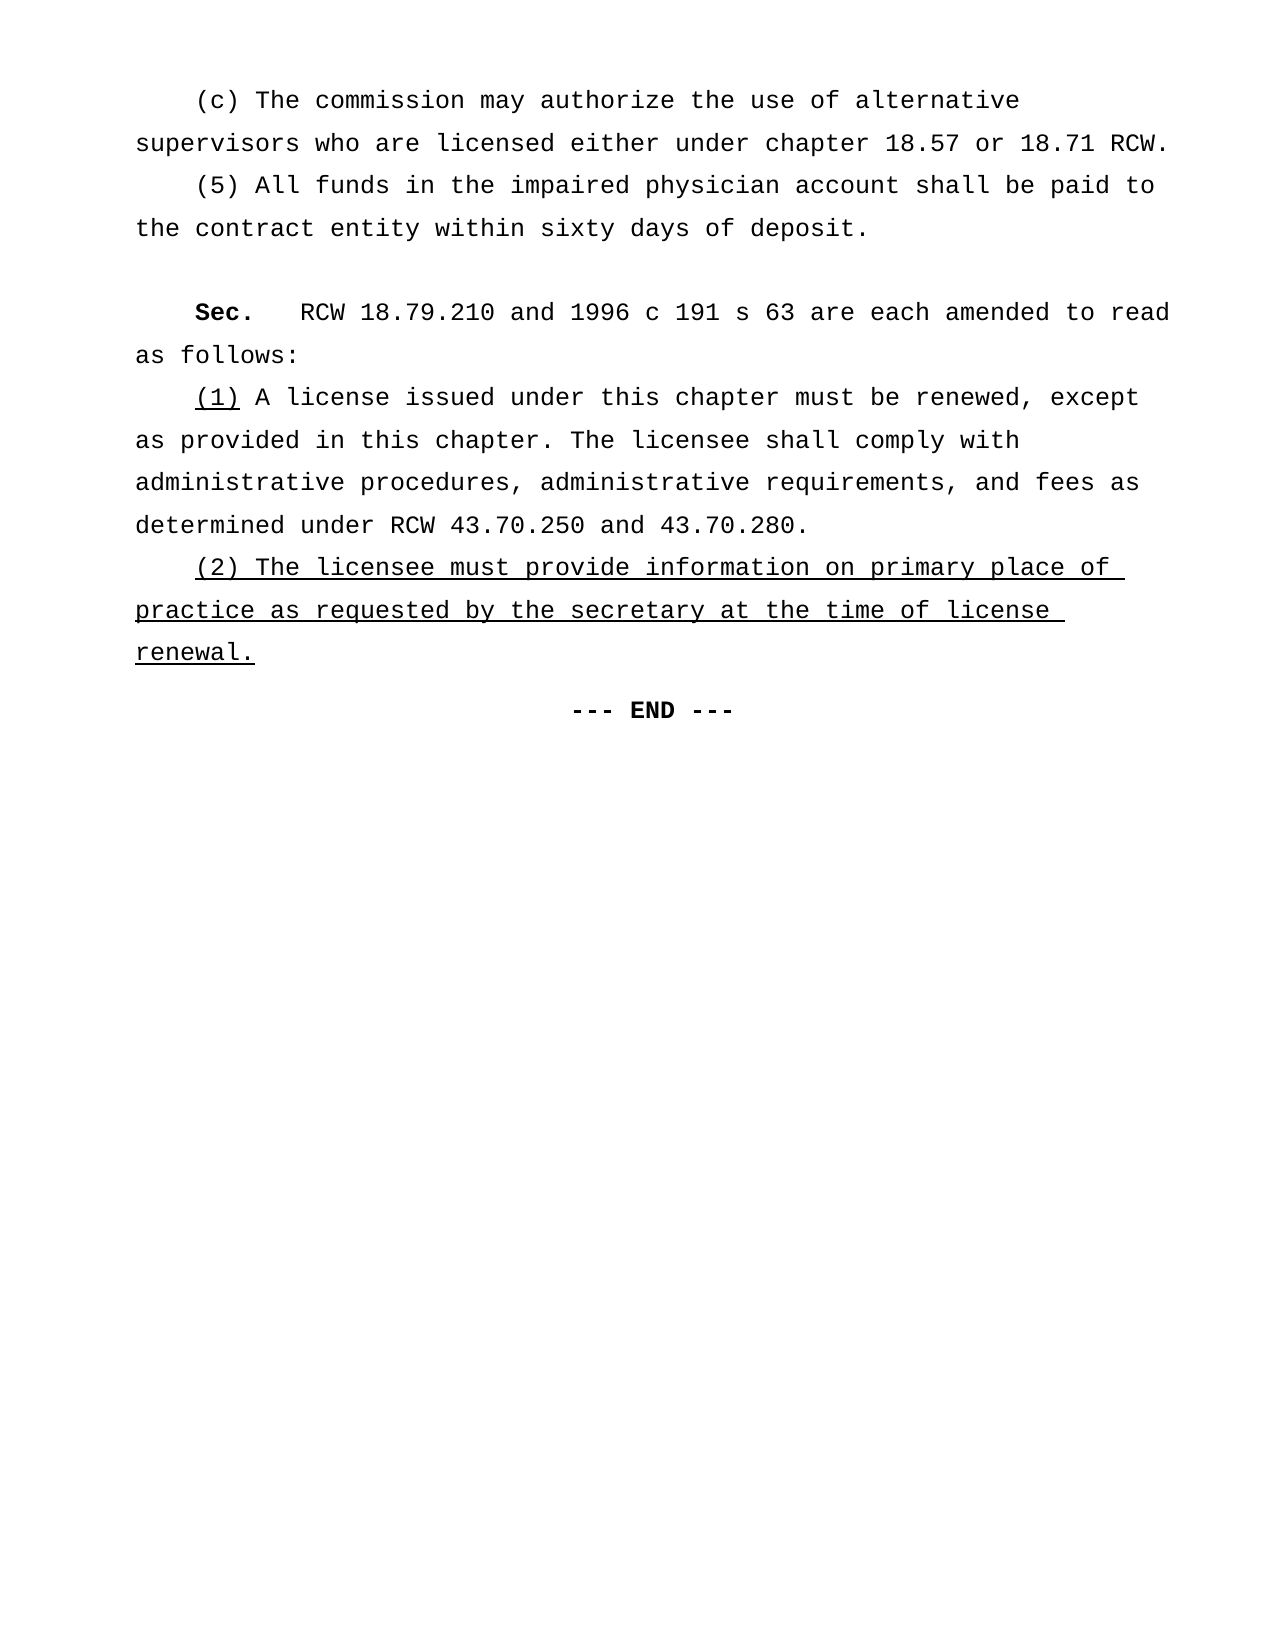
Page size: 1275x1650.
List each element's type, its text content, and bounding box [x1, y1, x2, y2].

text --- END --- [135, 697, 1170, 726]
text (c) The commission may authorize the use of alternative supervisors who are licensed either under chapter 18.57 or 18.71 RCW. [135, 75, 1170, 160]
text Sec. RCW 18.79.210 and 1996 c 191 s 63 are each amended to read as follows: [135, 287, 1170, 372]
text (2) The licensee must provide information on primary place of practice as requested by the secretary at the time of license renewal. [135, 542, 1170, 669]
text (1) A license issued under this chapter must be renewed, except as provided in this chapter. The licensee shall comply with administrative procedures, administrative requirements, and fees as determined under RCW 43.70.250 and 43.70.280. [135, 372, 1170, 542]
text (5) All funds in the impaired physician account shall be paid to the contract entity within sixty days of deposit. [135, 160, 1170, 245]
